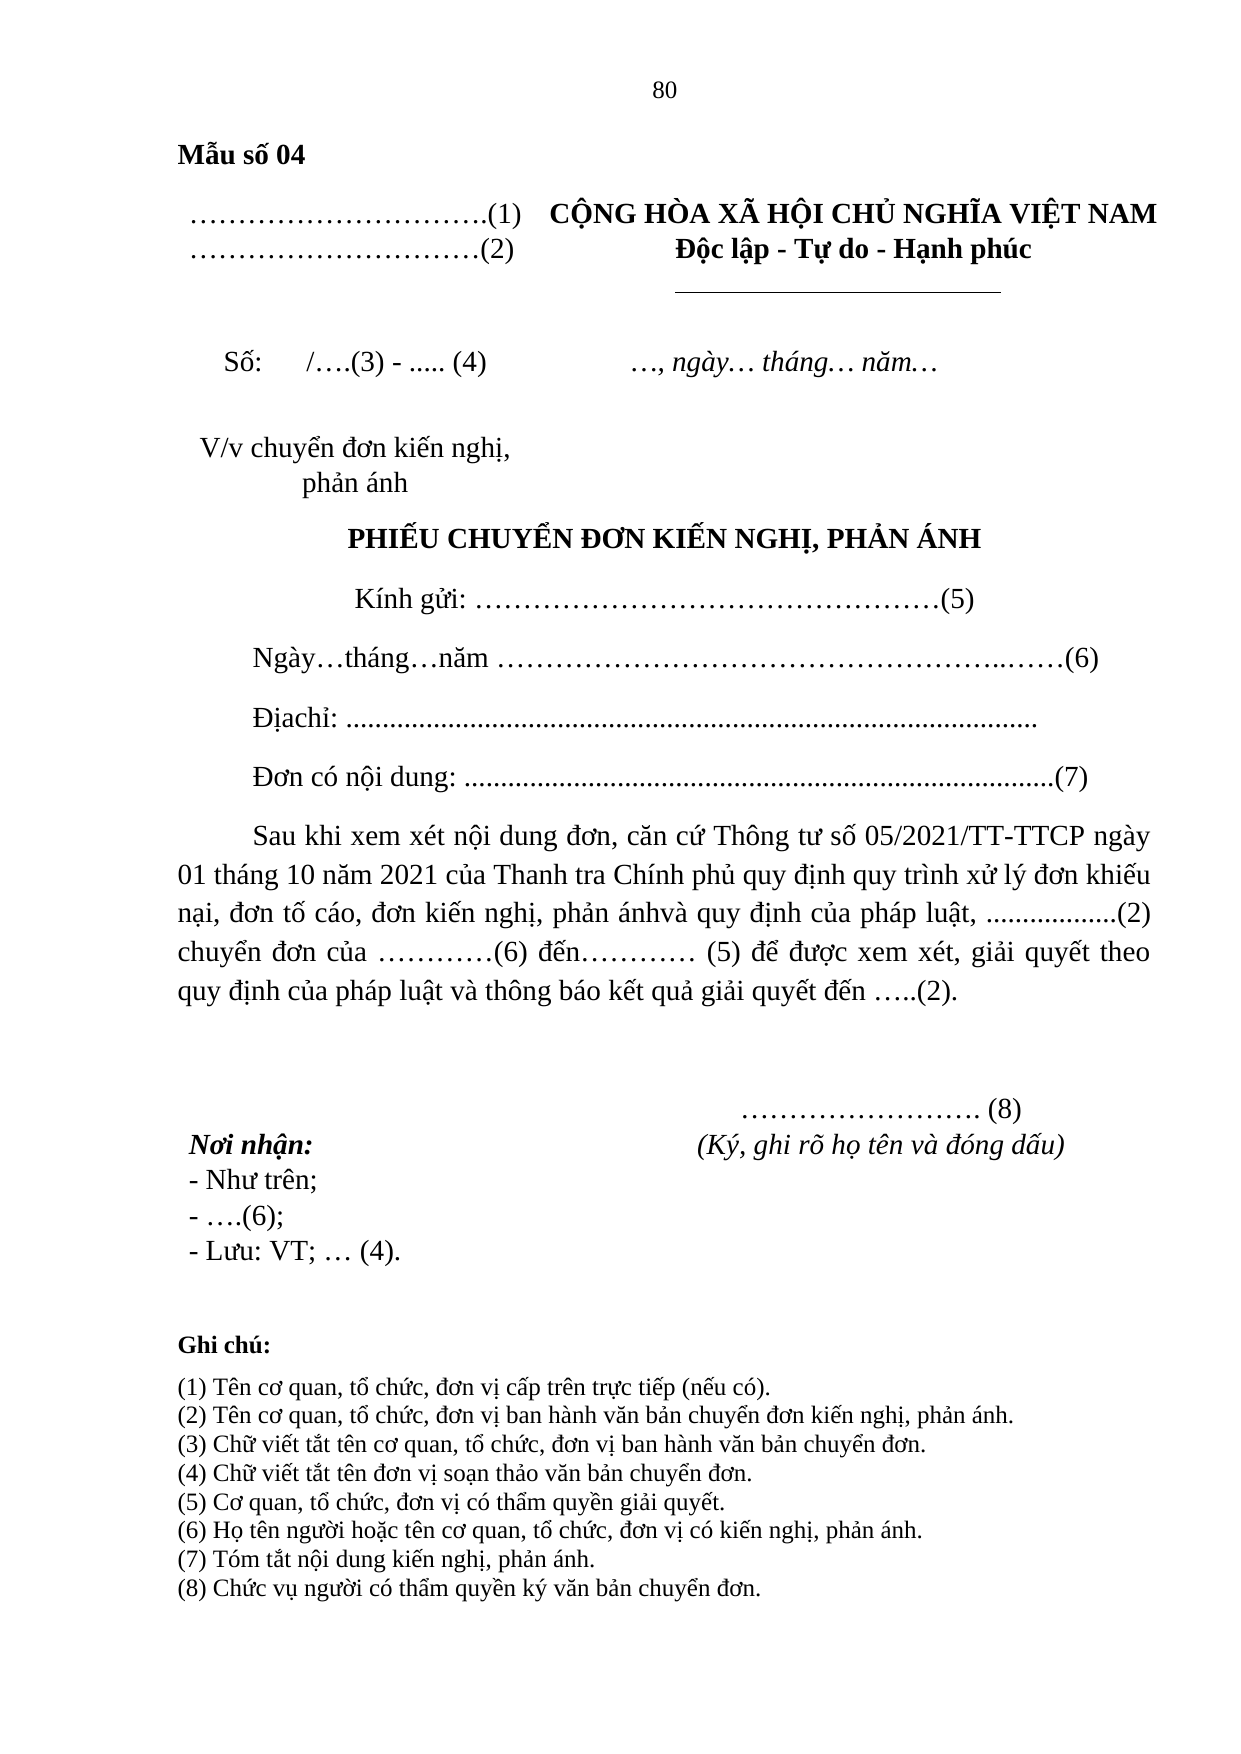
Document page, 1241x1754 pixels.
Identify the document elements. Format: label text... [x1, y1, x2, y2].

text PHIẾU CHUYỂN ĐƠN KIẾN NGHỊ, PHẢN ÁNH [177, 522, 1152, 555]
table_header Nơi nhận: - Như trên; - ….(6); - Lưu: VT; … (4). [177, 1091, 638, 1289]
text Đơn có nội dung: .................................................................................(7) [177, 759, 1152, 793]
text Mẫu số 04 [177, 104, 1152, 170]
text (1) Tên cơ quan, tổ chức, đơn vị cấp trên trực tiếp (nếu có). [177, 1372, 1152, 1401]
text (6) Họ tên người hoặc tên cơ quan, tổ chức, đơn vị có kiến nghị, phản ánh. [177, 1516, 1152, 1544]
table_cell …, ngày… tháng… năm… [533, 344, 1174, 522]
text Sau khi xem xét nội dung đơn, căn cứ Thông tư số 05/2021/TT-TTCP ngày 01 tháng 10 năm 2021 của Thanh tra Chính phủ quy định quy trình xử lý đơn khiếu nại, đơn tố cáo, đơn kiến nghị, phản ánhvà quy định của pháp luật, ..................(2) chuyển đơn của …………(6) đến………… (5) để được xem xét, giải quyết theo quy định của pháp luật và thông báo kết quả giải quyết đến …..(2). [177, 818, 1152, 1006]
text Ngày…tháng…năm ……………………………………………..……(6) [177, 640, 1152, 674]
text (8) Chức vụ người có thẩm quyền ký văn bản chuyển đơn. [177, 1573, 1152, 1602]
table_header ……………………. (8) (Ký, ghi rõ họ tên và đóng dấu) [639, 1091, 1123, 1289]
text Kính gửi: …………………………………………(5) [177, 581, 1152, 614]
text (4) Chữ viết tắt tên đơn vị soạn thảo văn bản chuyển đơn. [177, 1458, 1152, 1487]
text (7) Tóm tắt nội dung kiến nghị, phản ánh. [177, 1544, 1152, 1573]
text (5) Cơ quan, tổ chức, đơn vị có thẩm quyền giải quyết. [177, 1487, 1152, 1516]
text (3) Chữ viết tắt tên cơ quan, tổ chức, đơn vị ban hành văn bản chuyển đơn. [177, 1429, 1152, 1458]
text Địachỉ: ............................................................................................... [177, 700, 1152, 733]
text (2) Tên cơ quan, tổ chức, đơn vị ban hành văn bản chuyển đơn kiến nghị, phản ánh. [177, 1401, 1152, 1429]
table_cell Số: /….(3) - ..... (4) V/v chuyển đơn kiến nghị, phản ánh [177, 344, 533, 522]
table_header ………………………….(1) …………………………(2) [177, 196, 533, 344]
table_header CỘNG HÒA XÃ HỘI CHỦ NGHĨA VIỆT NAM Độc lập - Tự do - Hạnh phúc [533, 196, 1174, 344]
text Ghi chú: [177, 1331, 1152, 1359]
